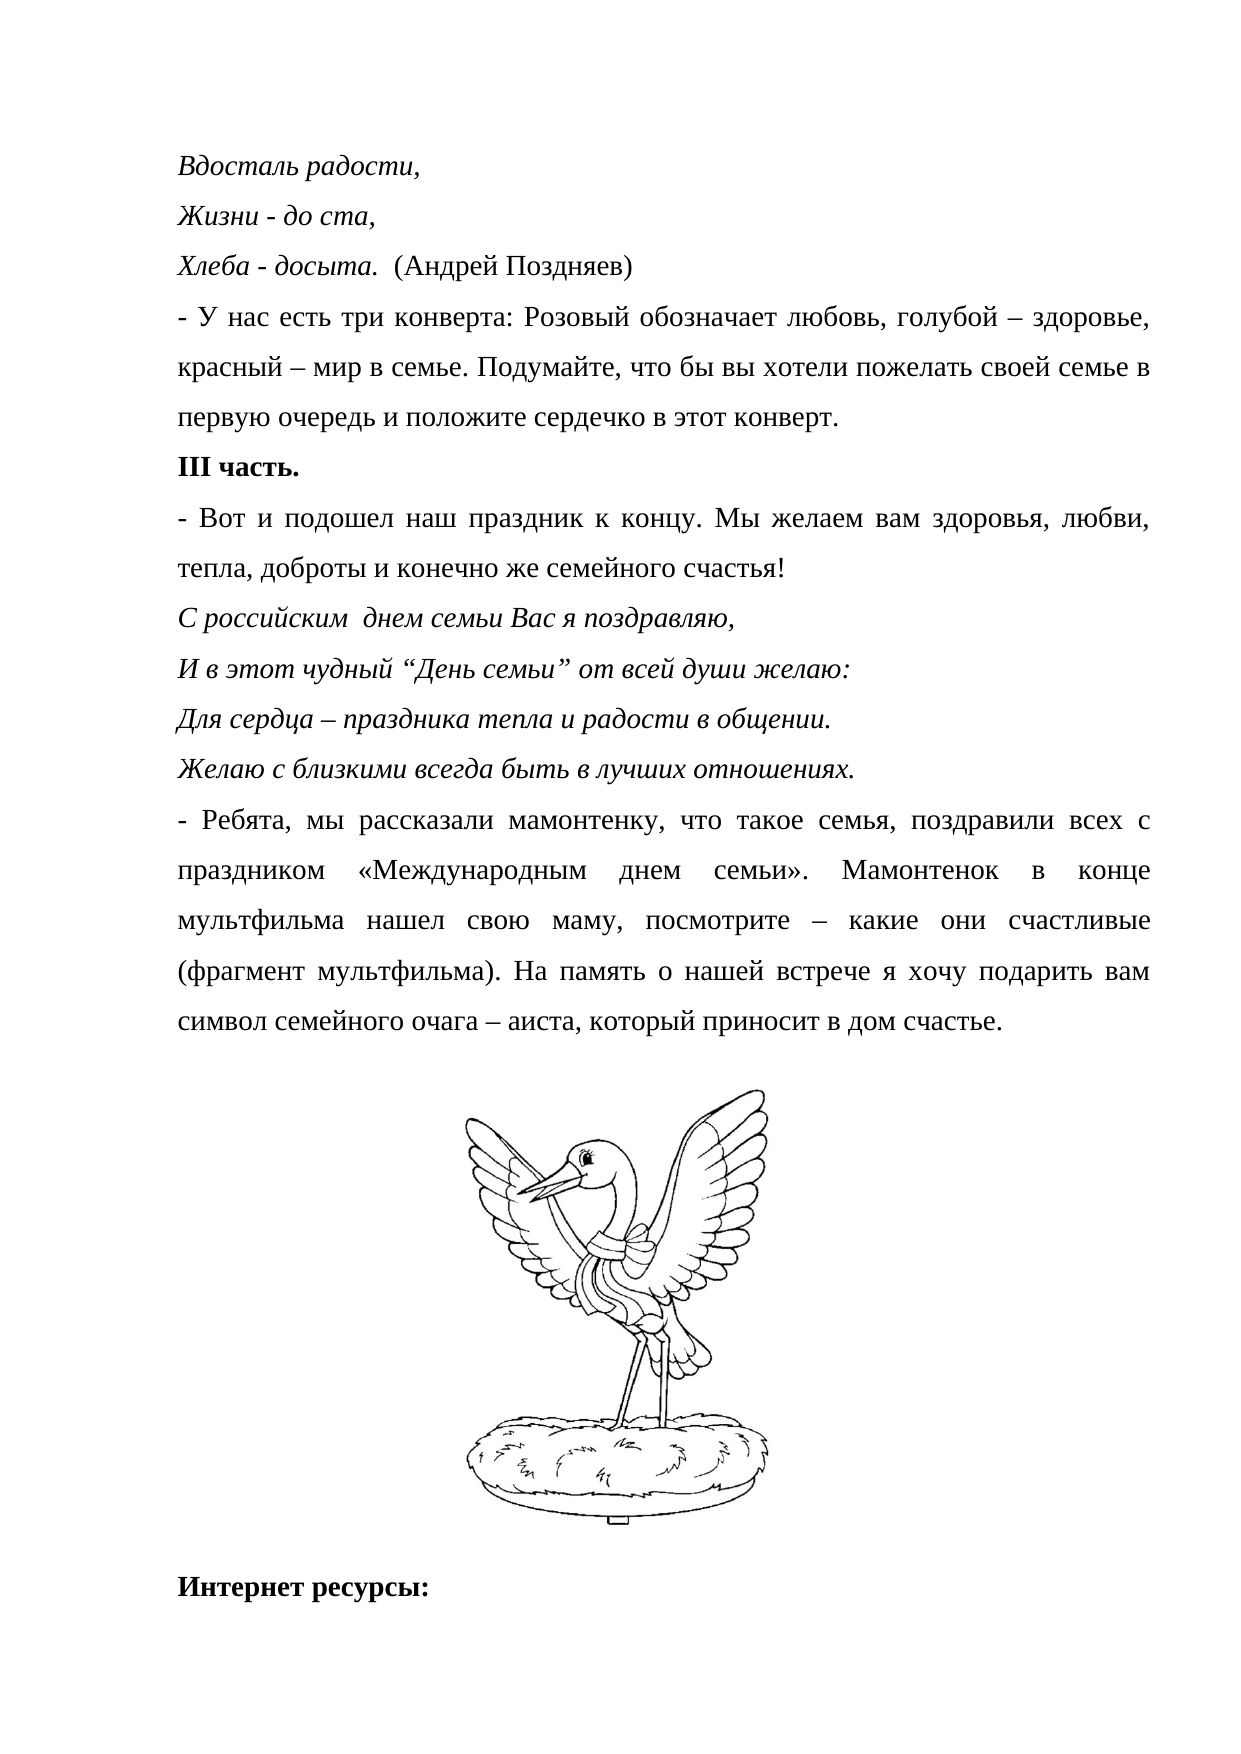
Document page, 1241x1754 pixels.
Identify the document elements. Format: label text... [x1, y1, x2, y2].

text С российским днем семьи Вас я поздравляю, [177, 601, 1152, 634]
picture [417, 1050, 797, 1556]
text - У нас есть три конверта: Розовый обозначает любовь, голубой – здоровье, красный – мир в семье. Подумайте, что бы вы хотели пожелать своей семье в первую очередь и положите сердечко в этот конверт. [177, 299, 1152, 433]
text III часть. [177, 449, 1152, 483]
text Желаю с близкими всегда быть в лучших отношениях. [177, 751, 1152, 785]
text Вдосталь радости, [177, 148, 1152, 181]
text Хлеба - досыта. (Андрей Поздняев) [177, 248, 1152, 282]
text - Ребята, мы рассказали мамонтенку, что такое семья, поздравили всех с праздником «Международным днем семьи». Мамонтенок в конце мультфильма нашел свою маму, посмотрите – какие они счастливые (фрагмент мультфильма). На память о нашей встрече я хочу подарить вам символ семейного очага – аиста, который приносит в дом счастье. [177, 802, 1152, 1037]
text Жизни - до ста, [177, 198, 1152, 232]
text Интернет ресурсы: [177, 1569, 1152, 1603]
text И в этот чудный “День семьи” от всей души желаю: [177, 651, 1152, 684]
text Для сердца – праздника тепла и радости в общении. [177, 701, 1152, 735]
text - Вот и подошел наш праздник к концу. Мы желаем вам здоровья, любви, тепла, доброты и конечно же семейного счастья! [177, 500, 1152, 584]
